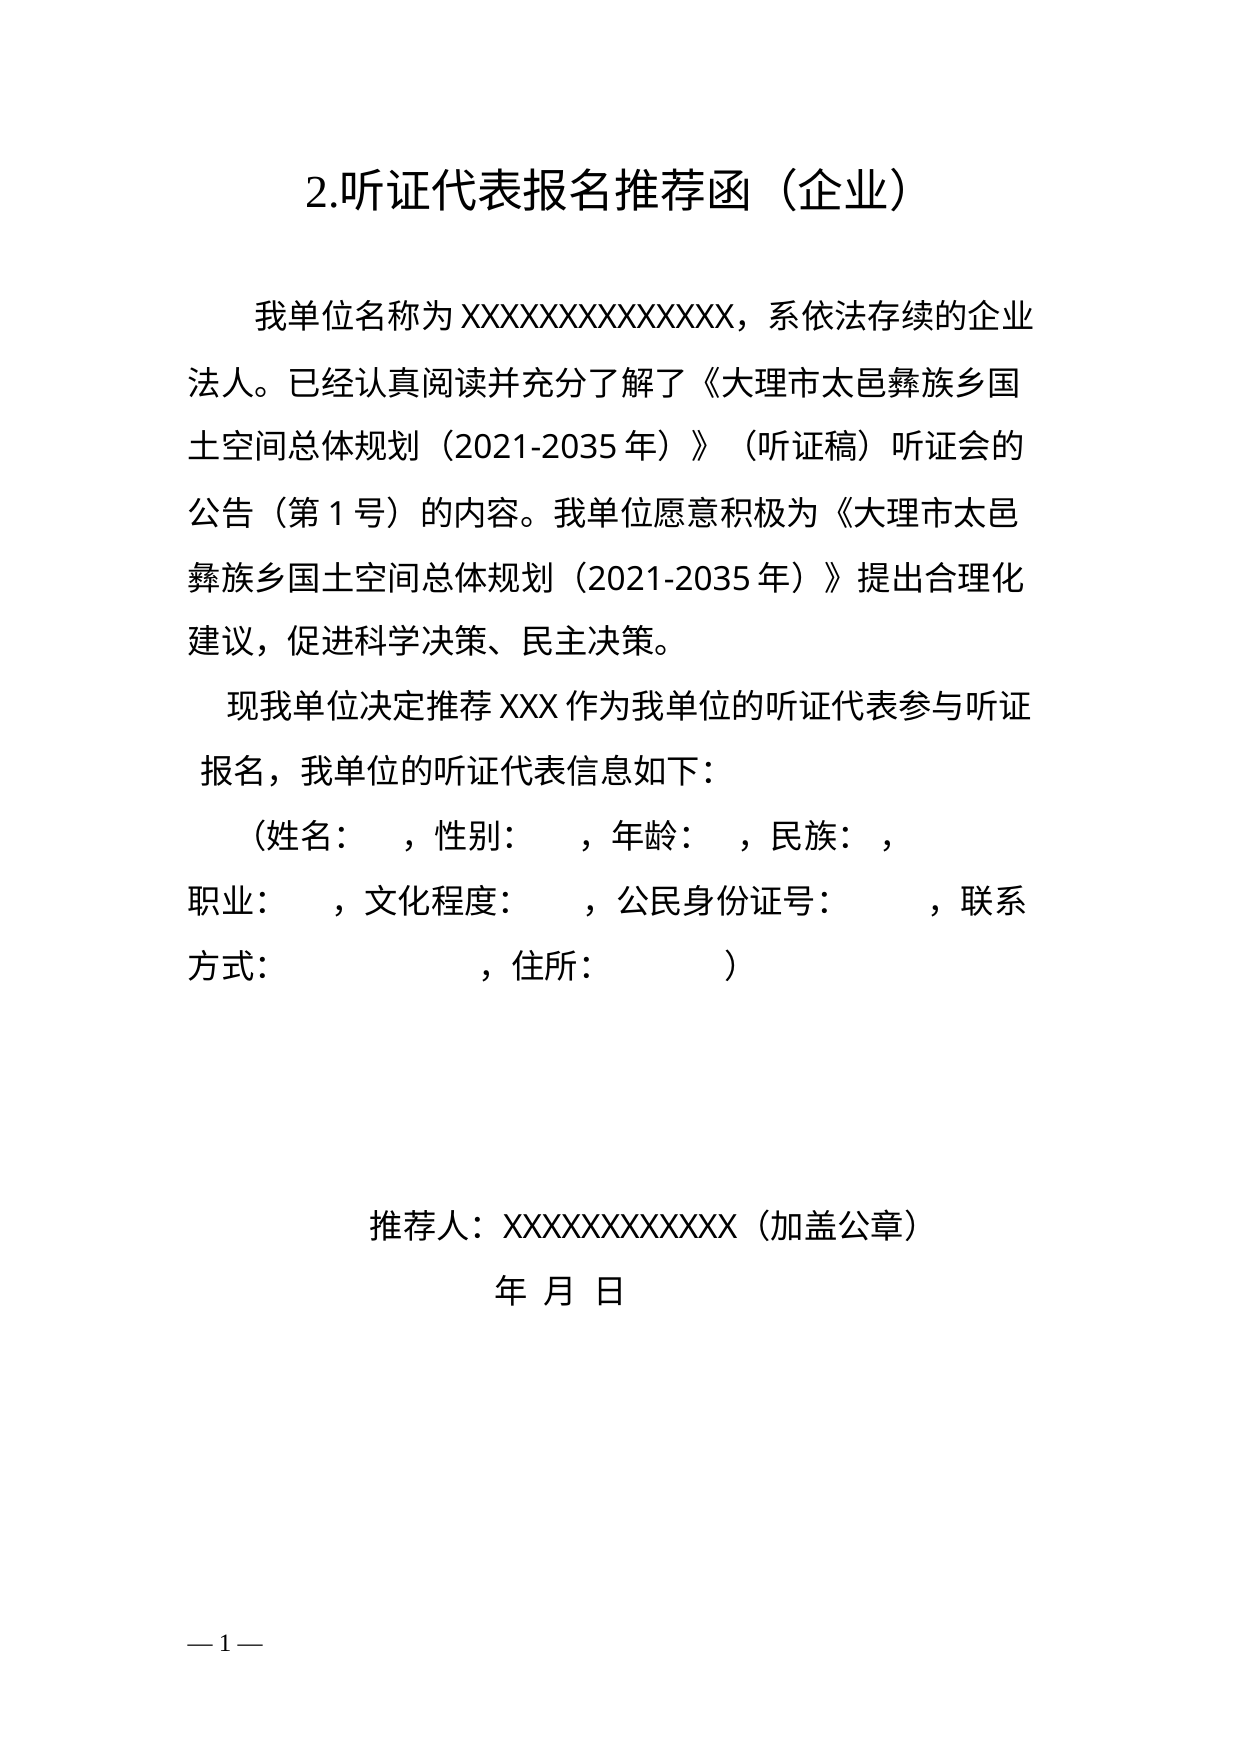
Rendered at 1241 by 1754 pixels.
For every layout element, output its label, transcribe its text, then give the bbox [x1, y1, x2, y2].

text 2.听证代表报名推荐函（企业） [187, 162, 1053, 218]
text （姓名： ，性别： ，年龄： ，民族： ， [200, 803, 1053, 868]
text 职业： ，文化程度： ，公民身份证号： ，联系方式： ，住所： ） [187, 868, 1053, 998]
text 我单位名称为XXXXXXXXXXXXXX，系依法存续的企业法人。已经认真阅读并充分了解了《大理市太邑彝族乡国土空间总体规划（2021-2035年）》（听证稿）听证会的公告（第1号）的内容。我单位愿意积极为《大理市太邑彝族乡国土空间总体规划（2021-2035年）》提出合理化建议，促进科学决策、民主决策。 [187, 283, 1053, 673]
text 年 月 日 [200, 1258, 1053, 1323]
text 推荐人：XXXXXXXXXXXX（加盖公章） [187, 1193, 1053, 1258]
text 现我单位决定推荐XXX作为我单位的听证代表参与听证报名，我单位的听证代表信息如下： [200, 673, 1053, 803]
